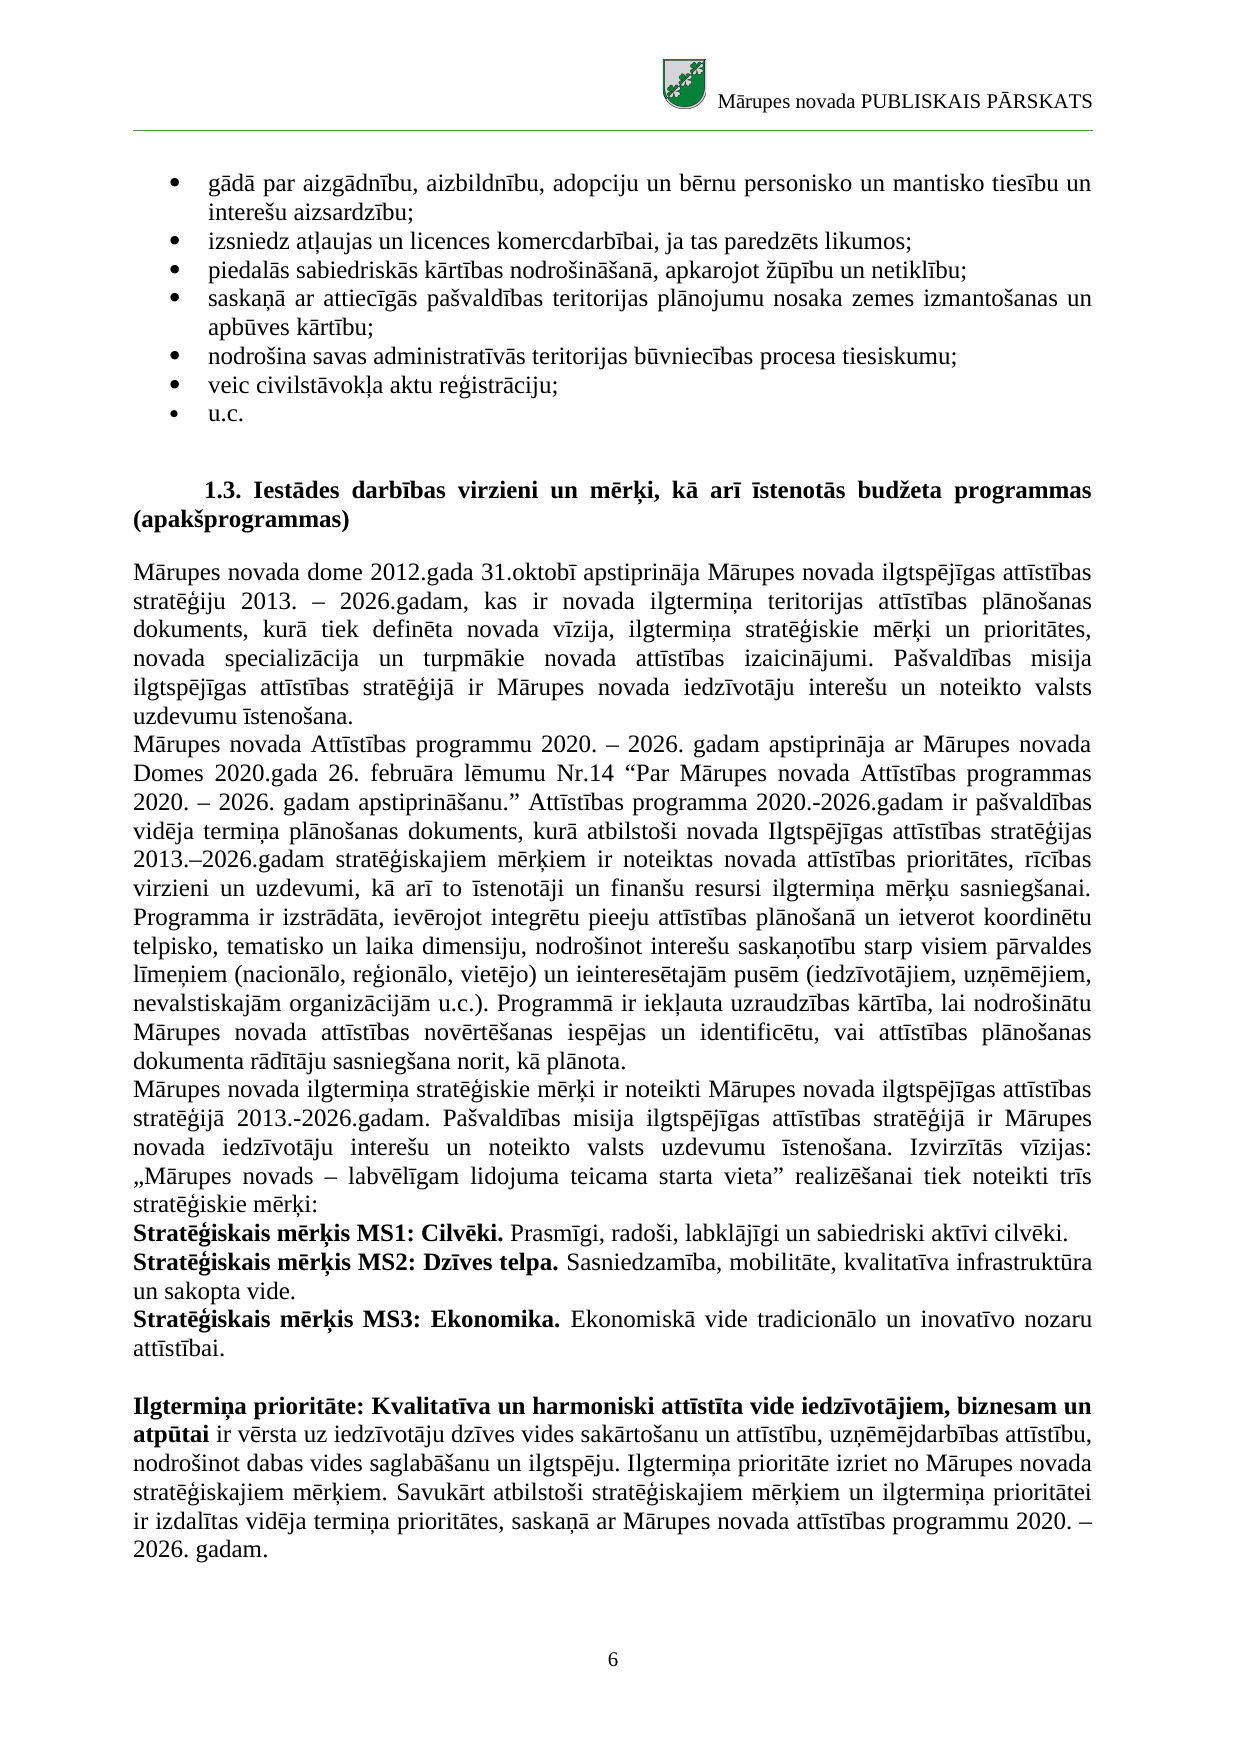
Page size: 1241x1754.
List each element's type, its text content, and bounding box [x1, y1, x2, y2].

text Stratēģiskais mērķis MS2: Dzīves telpa. Sasniedzamība, mobilitāte, kvalitatīva infrastruktūra un sakopta vide. [133, 1247, 1093, 1304]
list nodrošina savas administratīvās teritorijas būvniecības procesa tiesiskumu; [170, 341, 1093, 370]
text Stratēģiskais mērķis MS1: Cilvēki. Prasmīgi, radoši, labklājīgi un sabiedriski aktīvi cilvēki. [133, 1218, 1093, 1247]
text Stratēģiskais mērķis MS3: Ekonomika. Ekonomiskā vide tradicionālo un inovatīvo nozaru attīstībai. [133, 1304, 1093, 1362]
subtitle 1.3. Iestādes darbības virzieni un mērķi, kā arī īstenotās budžeta programmas (apakšprogrammas) [133, 475, 1093, 533]
list veic civilstāvokļa aktu reģistrāciju; [170, 370, 1093, 398]
text Ilgtermiņa prioritāte: Kvalitatīva un harmoniski attīstīta vide iedzīvotājiem, biznesam un atpūtai ir vērsta uz iedzīvotāju dzīves vides sakārtošanu un attīstību, uzņēmējdarbības attīstību, nodrošinot dabas vides saglabāšanu un ilgtspēju. Ilgtermiņa prioritāte izriet no Mārupes novada stratēģiskajiem mērķiem. Savukārt atbilstoši stratēģiskajiem mērķiem un ilgtermiņa prioritātei ir izdalītas vidēja termiņa prioritātes, saskaņā ar Mārupes novada attīstības programmu 2020. – 2026. gadam. [133, 1391, 1093, 1563]
list piedalās sabiedriskās kārtības nodrošināšanā, apkarojot žūpību un netiklību; [170, 255, 1093, 283]
list saskaņā ar attiecīgās pašvaldības teritorijas plānojumu nosaka zemes izmantošanas un apbūves kārtību; [170, 283, 1093, 341]
text Mārupes novada dome 2012.gada 31.oktobī apstiprināja Mārupes novada ilgtspējīgas attīstības stratēģiju 2013. – 2026.gadam, kas ir novada ilgtermiņa teritorijas attīstības plānošanas dokuments, kurā tiek definēta novada vīzija, ilgtermiņa stratēģiskie mērķi un prioritātes, novada specializācija un turpmākie novada attīstības izaicinājumi. Pašvaldības misija ilgtspējīgas attīstības stratēģijā ir Mārupes novada iedzīvotāju interešu un noteikto valsts uzdevumu īstenošana. [133, 557, 1093, 729]
text Mārupes novada ilgtermiņa stratēģiskie mērķi ir noteikti Mārupes novada ilgtspējīgas attīstības stratēģijā 2013.-2026.gadam. Pašvaldības misija ilgtspējīgas attīstības stratēģijā ir Mārupes novada iedzīvotāju interešu un noteikto valsts uzdevumu īstenošana. Izvirzītās vīzijas: „Mārupes novads – labvēlīgam lidojuma teicama starta vieta” realizēšanai tiek noteikti trīs stratēģiskie mērķi: [133, 1074, 1093, 1218]
picture [662, 59, 707, 109]
list u.c. [170, 398, 1093, 475]
list izsniedz atļaujas un licences komercdarbībai, ja tas paredzēts likumos; [170, 226, 1093, 255]
text Mārupes novada Attīstības programmu 2020. – 2026. gadam apstiprināja ar Mārupes novada Domes 2020.gada 26. februāra lēmumu Nr.14 “Par Mārupes novada Attīstības programmas 2020. – 2026. gadam apstiprināšanu.” Attīstības programma 2020.-2026.gadam ir pašvaldības vidēja termiņa plānošanas dokuments, kurā atbilstoši novada Ilgtspējīgas attīstības stratēģijas 2013.–2026.gadam stratēģiskajiem mērķiem ir noteiktas novada attīstības prioritātes, rīcības virzieni un uzdevumi, kā arī to īstenotāji un finanšu resursi ilgtermiņa mērķu sasniegšanai. Programma ir izstrādāta, ievērojot integrētu pieeju attīstības plānošanā un ietverot koordinētu telpisko, tematisko un laika dimensiju, nodrošinot interešu saskaņotību starp visiem pārvaldes līmeņiem (nacionālo, reģionālo, vietējo) un ieinteresētajām pusēm (iedzīvotājiem, uzņēmējiem, nevalstiskajām organizācijām u.c.). Programmā ir iekļauta uzraudzības kārtība, lai nodrošinātu Mārupes novada attīstības novērtēšanas iespējas un identificētu, vai attīstības plānošanas dokumenta rādītāju sasniegšana norit, kā plānota. [133, 729, 1093, 1074]
list gādā par aizgādnību, aizbildnību, adopciju un bērnu personisko un mantisko tiesību un interešu aizsardzību; [170, 168, 1093, 226]
